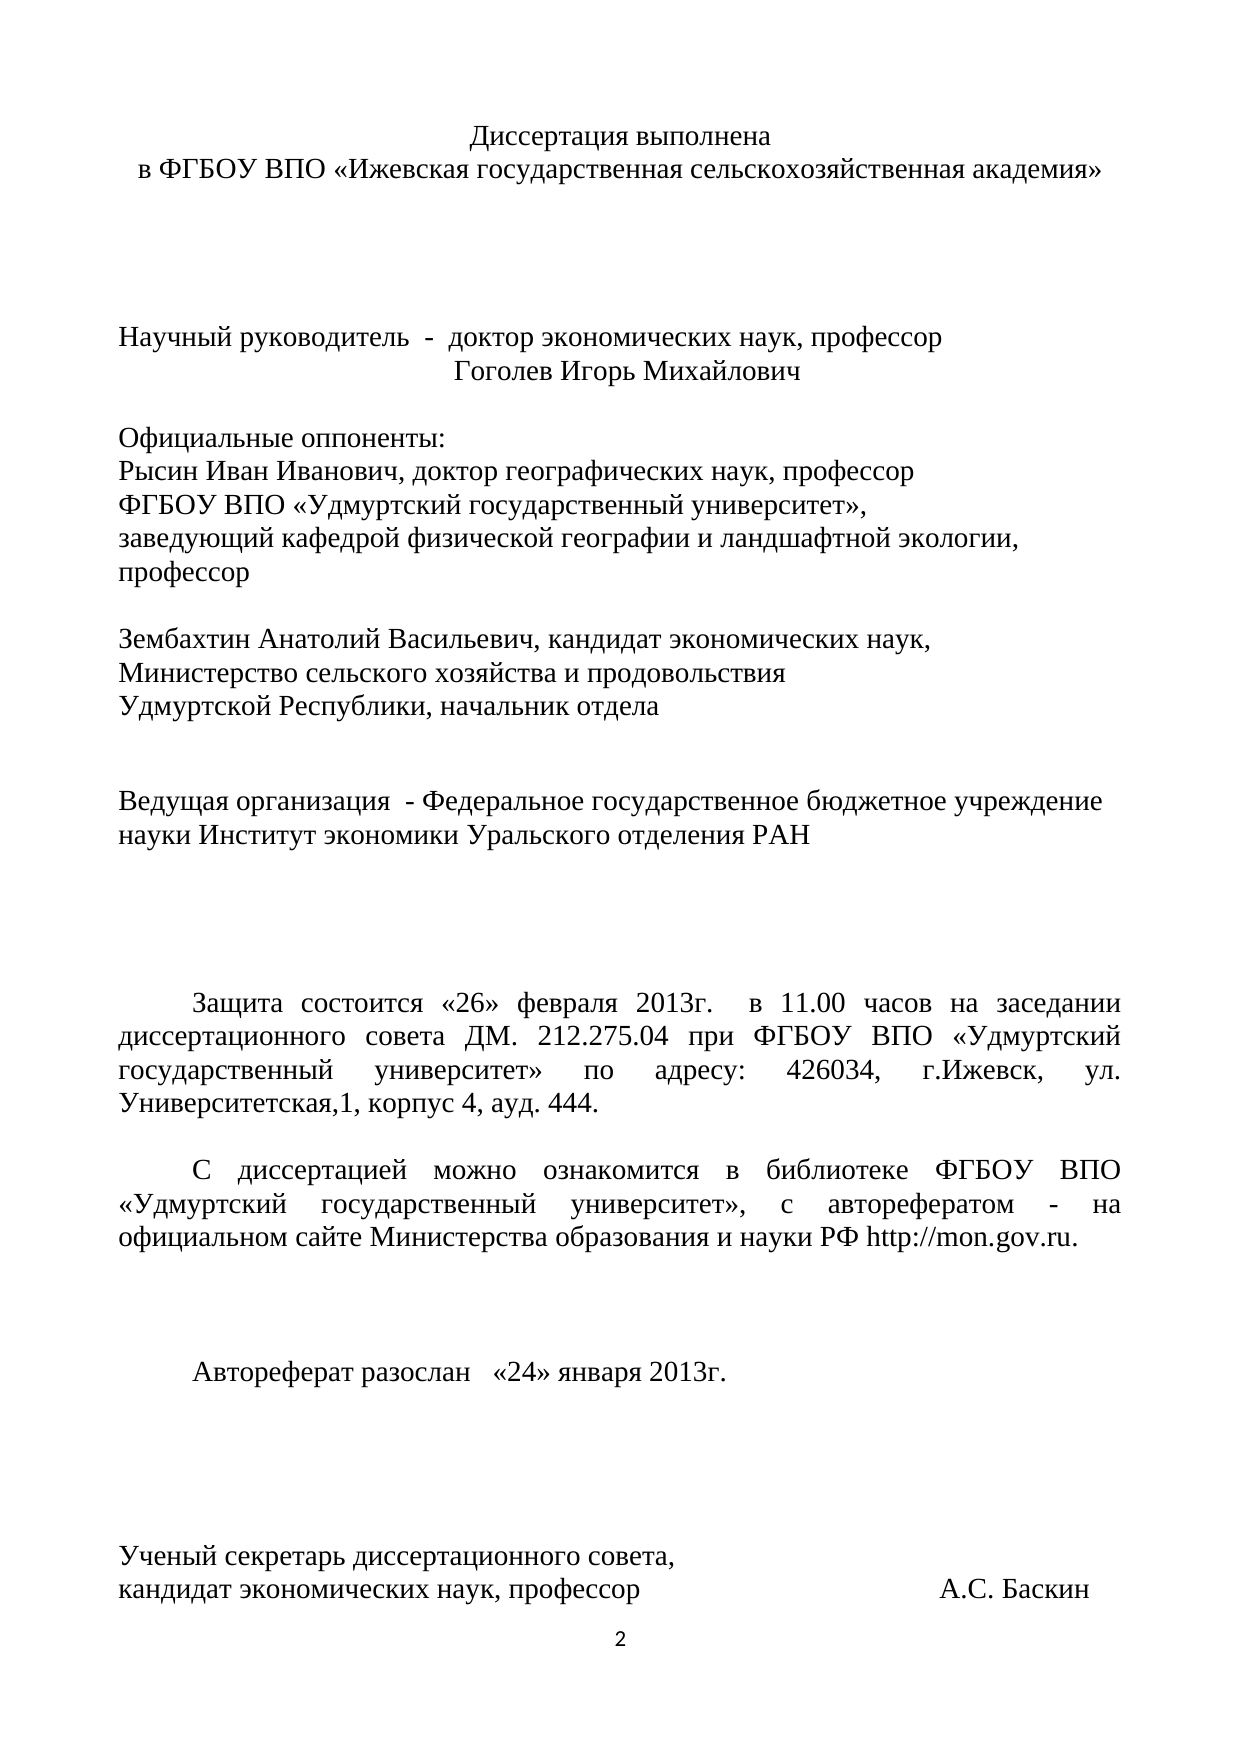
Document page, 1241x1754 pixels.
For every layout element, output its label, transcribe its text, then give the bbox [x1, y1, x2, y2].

text в ФГБОУ ВПО «Ижевская государственная сельскохозяйственная академия» [118, 152, 1122, 185]
text кандидат экономических наук, профессор А.С. Баскин [118, 1572, 1122, 1605]
text профессор [118, 554, 1122, 588]
text Научный руководитель - доктор экономических наук, профессор [118, 319, 1122, 353]
text С диссертацией можно ознакомится в библиотеке ФГБОУ ВПО «Удмуртский государственный университет», с авторефератом - на официальном сайте Министерства образования и науки РФ http://mon.gov.ru. [118, 1152, 1122, 1253]
text Ведущая организация - Федеральное государственное бюджетное учреждение науки Институт экономики Уральского отделения РАН [118, 783, 1122, 851]
text Зембахтин Анатолий Васильевич, кандидат экономических наук, [118, 621, 1122, 655]
text Ученый секретарь диссертационного совета, [118, 1538, 1122, 1572]
text Диссертация выполнена [118, 118, 1122, 152]
text Гоголев Игорь Михайлович [118, 353, 1122, 386]
text Автореферат разослан «24» января 2013г. [118, 1354, 1122, 1387]
text ФГБОУ ВПО «Удмуртский государственный университет», [118, 487, 1122, 521]
text Министерство сельского хозяйства и продовольствия [118, 655, 1122, 688]
text Защита состоится «26» февраля 2013г. в 11.00 часов на заседании диссертационного совета ДМ. 212.275.04 при ФГБОУ ВПО «Удмуртский государственный университет» по адресу: 426034, г.Ижевск, ул. Университетская,1, корпус 4, ауд. 444. [118, 985, 1122, 1119]
text Рысин Иван Иванович, доктор географических наук, профессор [118, 453, 1122, 487]
text Удмуртской Республики, начальник отдела [118, 688, 1122, 722]
text заведующий кафедрой физической географии и ландшафтной экологии, [118, 521, 1122, 554]
text Официальные оппоненты: [118, 420, 1122, 453]
